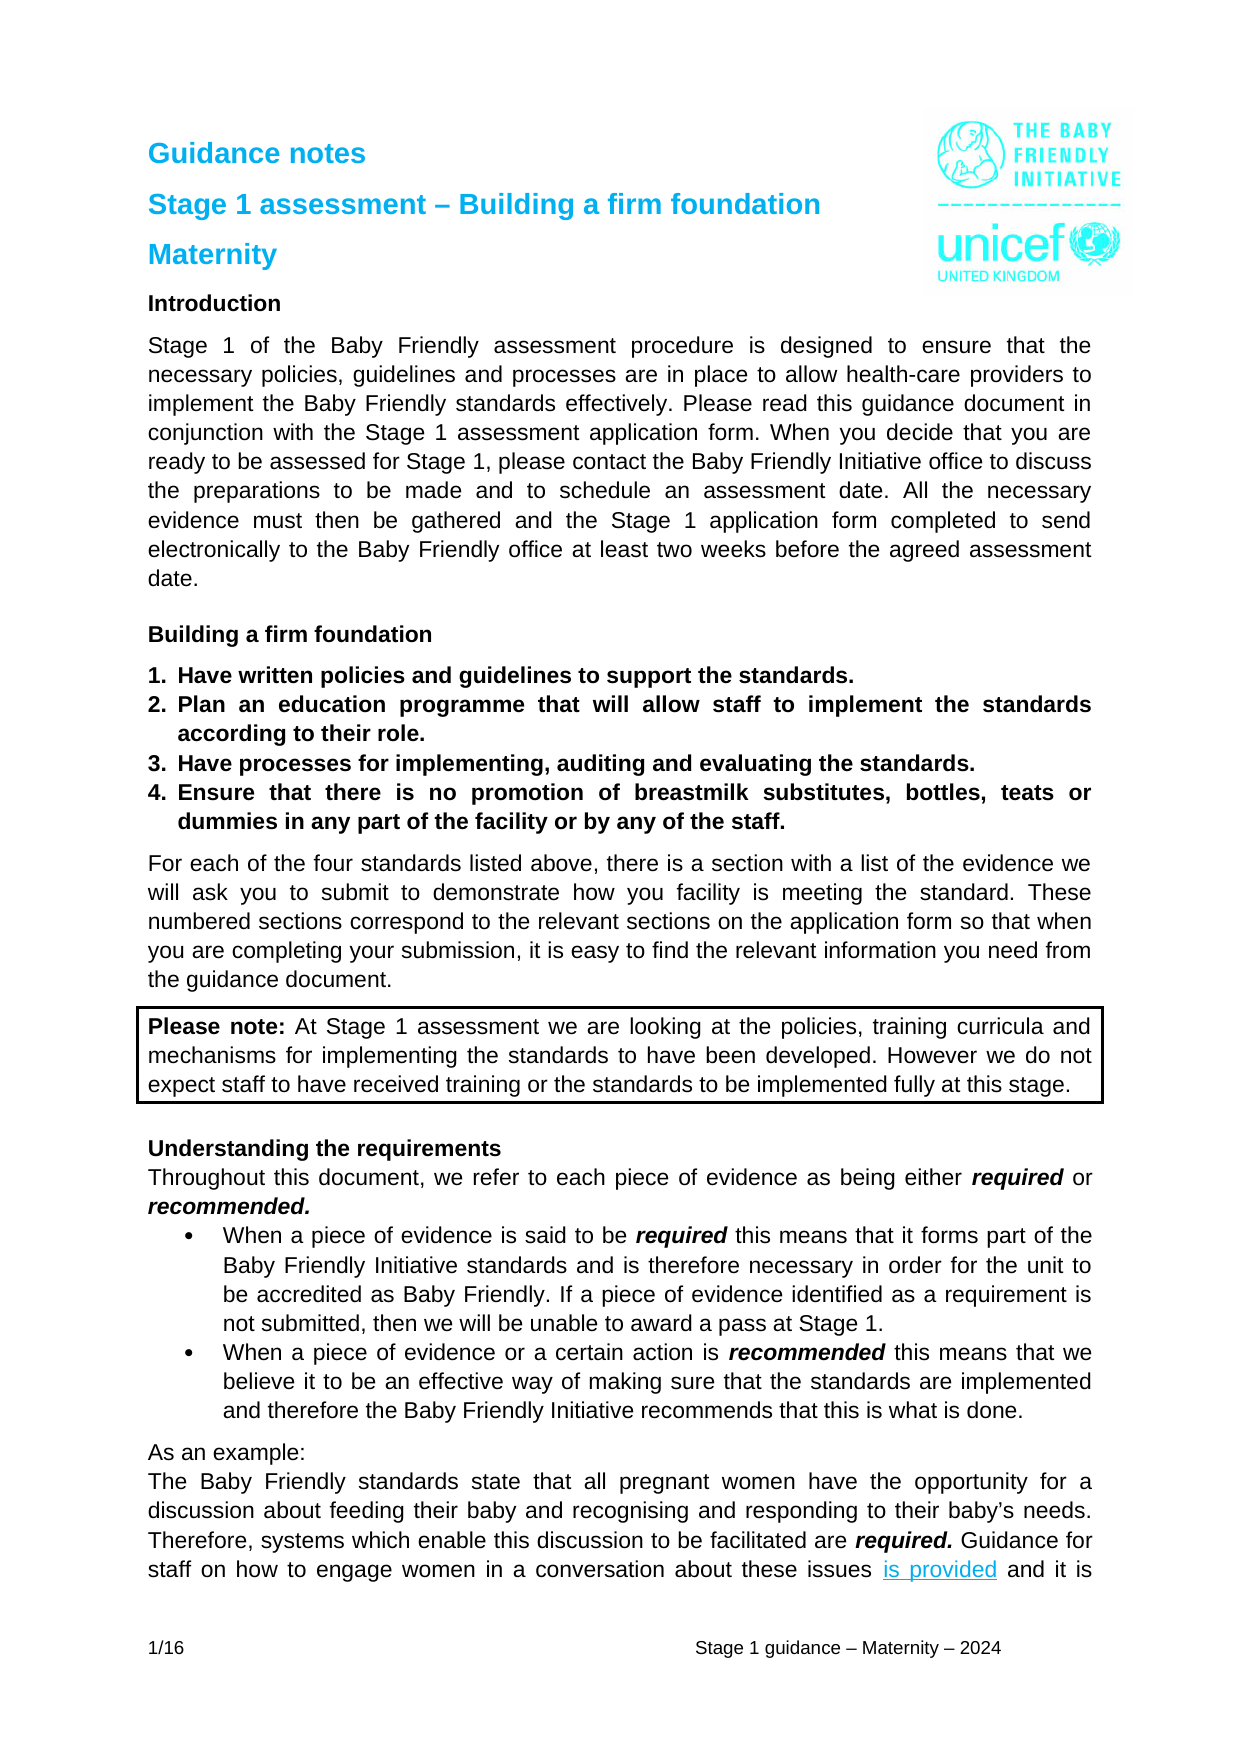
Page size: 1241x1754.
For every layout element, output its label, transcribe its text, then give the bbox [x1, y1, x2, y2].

text For each of the four standards listed above, there is a section with a list of the evidence we will ask you to submit to demonstrate how you facility is meeting the standard. These numbered sections correspond to the relevant sections on the application form so that when you are completing your submission, it is easy to find the relevant information you need from the guidance document. [148, 848, 1092, 993]
list Ensure that there is no promotion of breastmilk substitutes, bottles, teats or dummies in any part of the facility or by any of the staff. [148, 777, 1092, 835]
text Stage 1 assessment – Building a firm foundation [148, 187, 1092, 220]
text Please note: At Stage 1 assessment we are looking at the policies, training curricula and mechanisms for implementing the standards to have been developed. However we do not expect staff to have received training or the standards to be implemented fully at this stage. [139, 1009, 1101, 1101]
text Throughout this document, we refer to each piece of evidence as being either required or recommended. [148, 1162, 1092, 1221]
picture [923, 107, 1135, 296]
text Stage 1 of the Baby Friendly assessment procedure is designed to ensure that the necessary policies, guidelines and processes are in place to allow health-care providers to implement the Baby Friendly standards effectively. Please read this guidance document in conjunction with the Stage 1 assessment application form. When you decide that you are ready to be assessed for Stage 1, please contact the Baby Friendly Initiative office to discuss the preparations to be made and to schedule an assessment date. All the necessary evidence must then be gathered and the Stage 1 application form completed to send electronically to the Baby Friendly office at least two weeks before the agreed assessment date. [148, 330, 1092, 592]
text Building a firm foundation [148, 621, 1092, 648]
text Understanding the requirements [148, 1133, 1092, 1162]
text Guidance notes [148, 136, 1092, 170]
list When a piece of evidence or a certain action is recommended this means that we believe it to be an effective way of making sure that the standards are implemented and therefore the Baby Friendly Initiative recommends that this is what is done. [185, 1337, 1092, 1425]
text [148, 1466, 1092, 1583]
list Have processes for implementing, auditing and evaluating the standards. [148, 748, 1092, 777]
text Introduction [148, 288, 1092, 317]
list Plan an education programme that will allow staff to implement the standards according to their role. [148, 689, 1092, 748]
list Have written policies and guidelines to support the standards. [148, 660, 1092, 689]
text Maternity [148, 237, 1092, 271]
list When a piece of evidence is said to be required this means that it forms part of the Baby Friendly Initiative standards and is therefore necessary in order for the unit to be accredited as Baby Friendly. If a piece of evidence identified as a requirement is not submitted, then we will be unable to award a pass at Stage 1. [185, 1221, 1092, 1337]
text As an example: [148, 1437, 1092, 1466]
